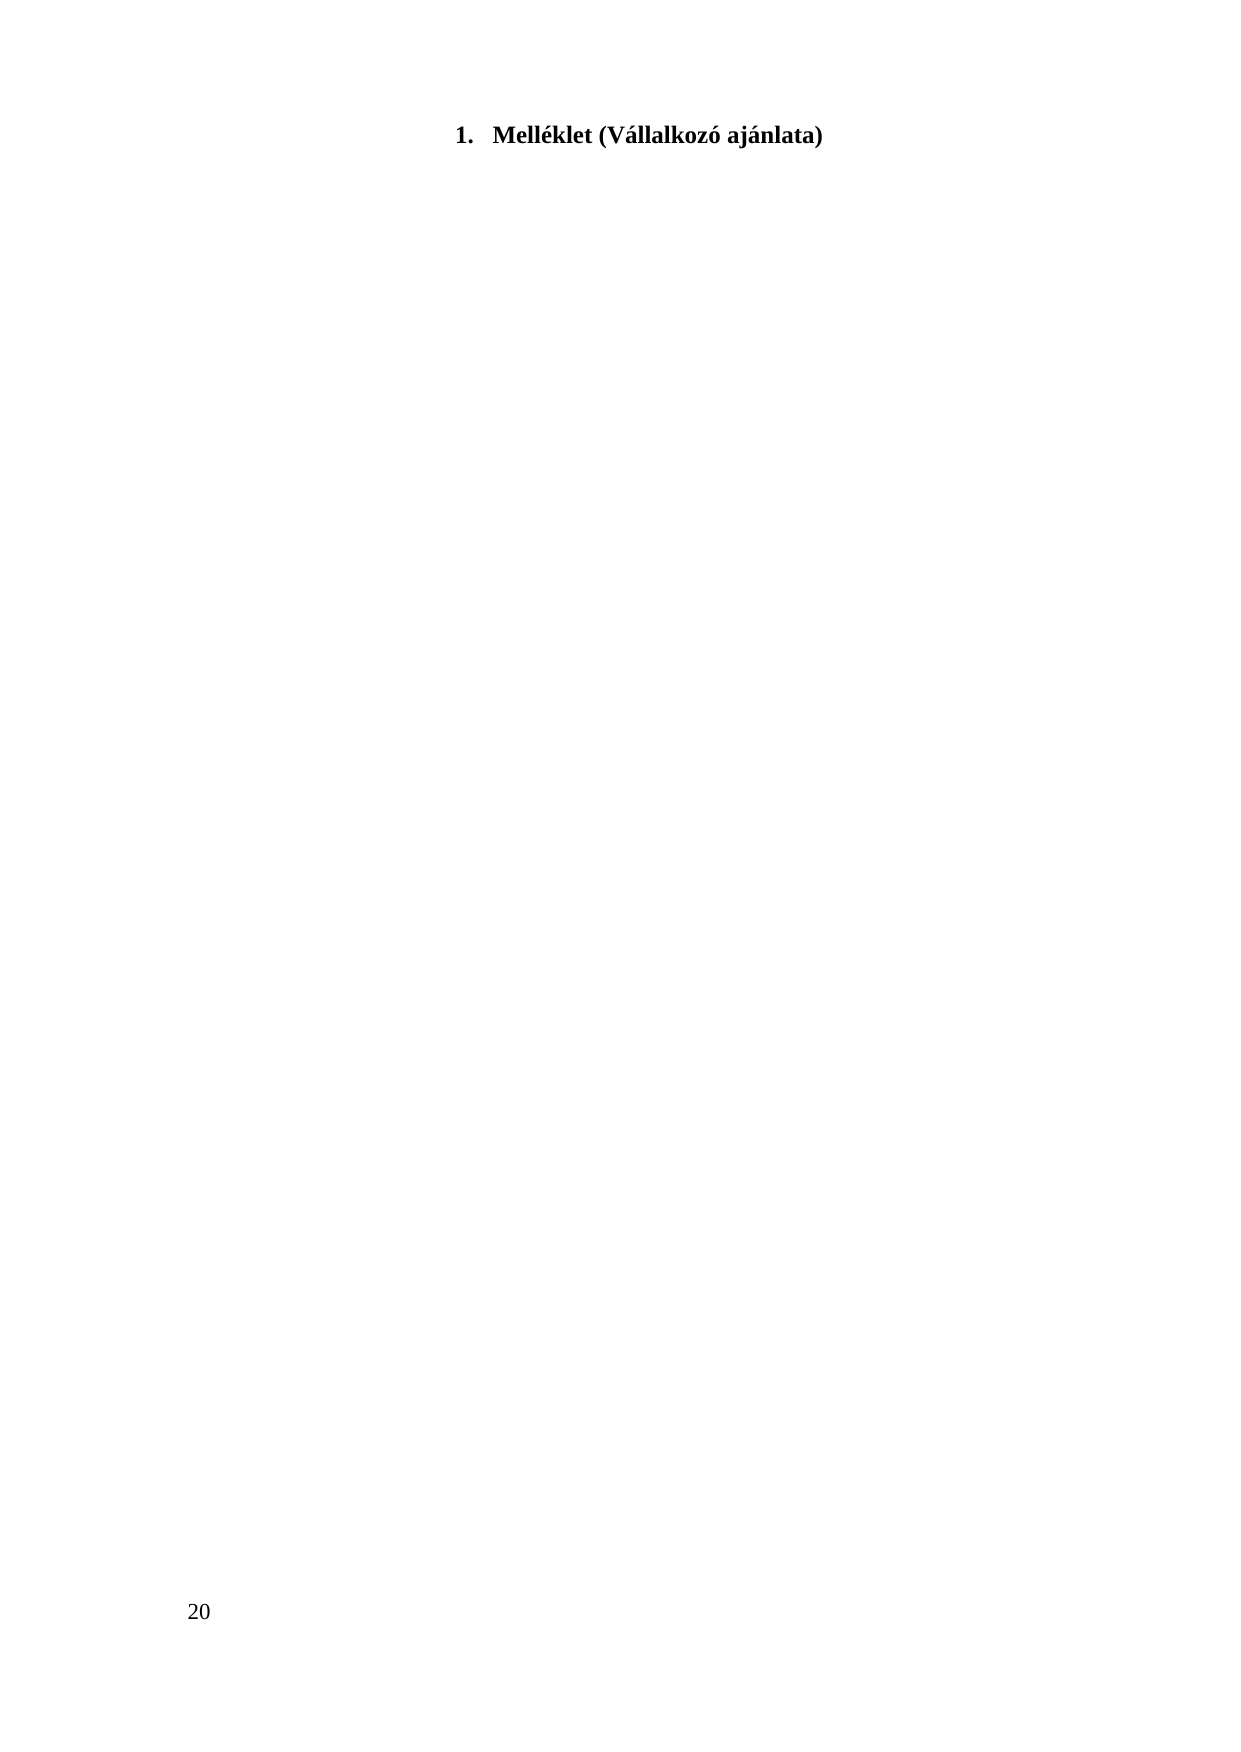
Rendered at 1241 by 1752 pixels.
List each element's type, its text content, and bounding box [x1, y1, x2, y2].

list Melléklet (Vállalkozó ajánlata) [225, 120, 1053, 149]
